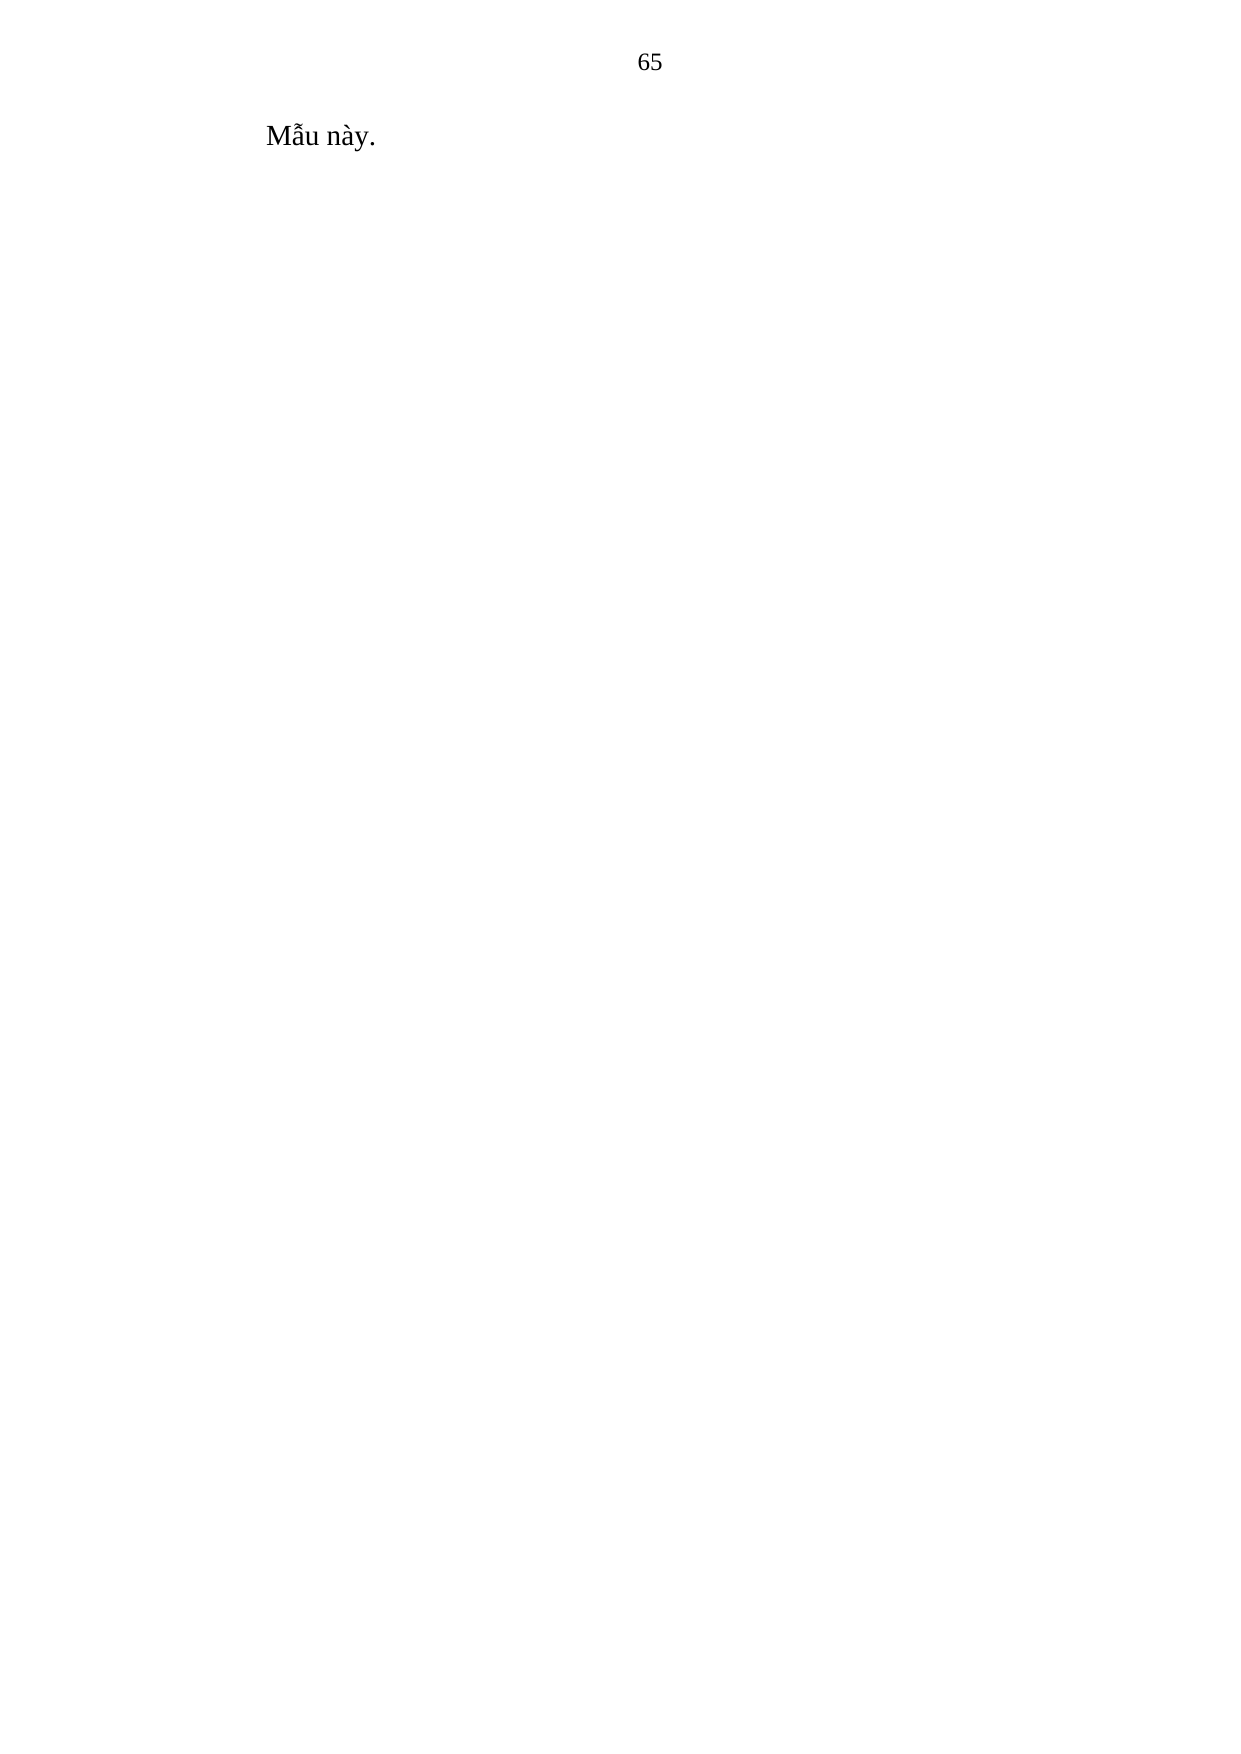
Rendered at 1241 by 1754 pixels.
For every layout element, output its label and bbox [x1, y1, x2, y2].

text [266, 118, 1122, 152]
